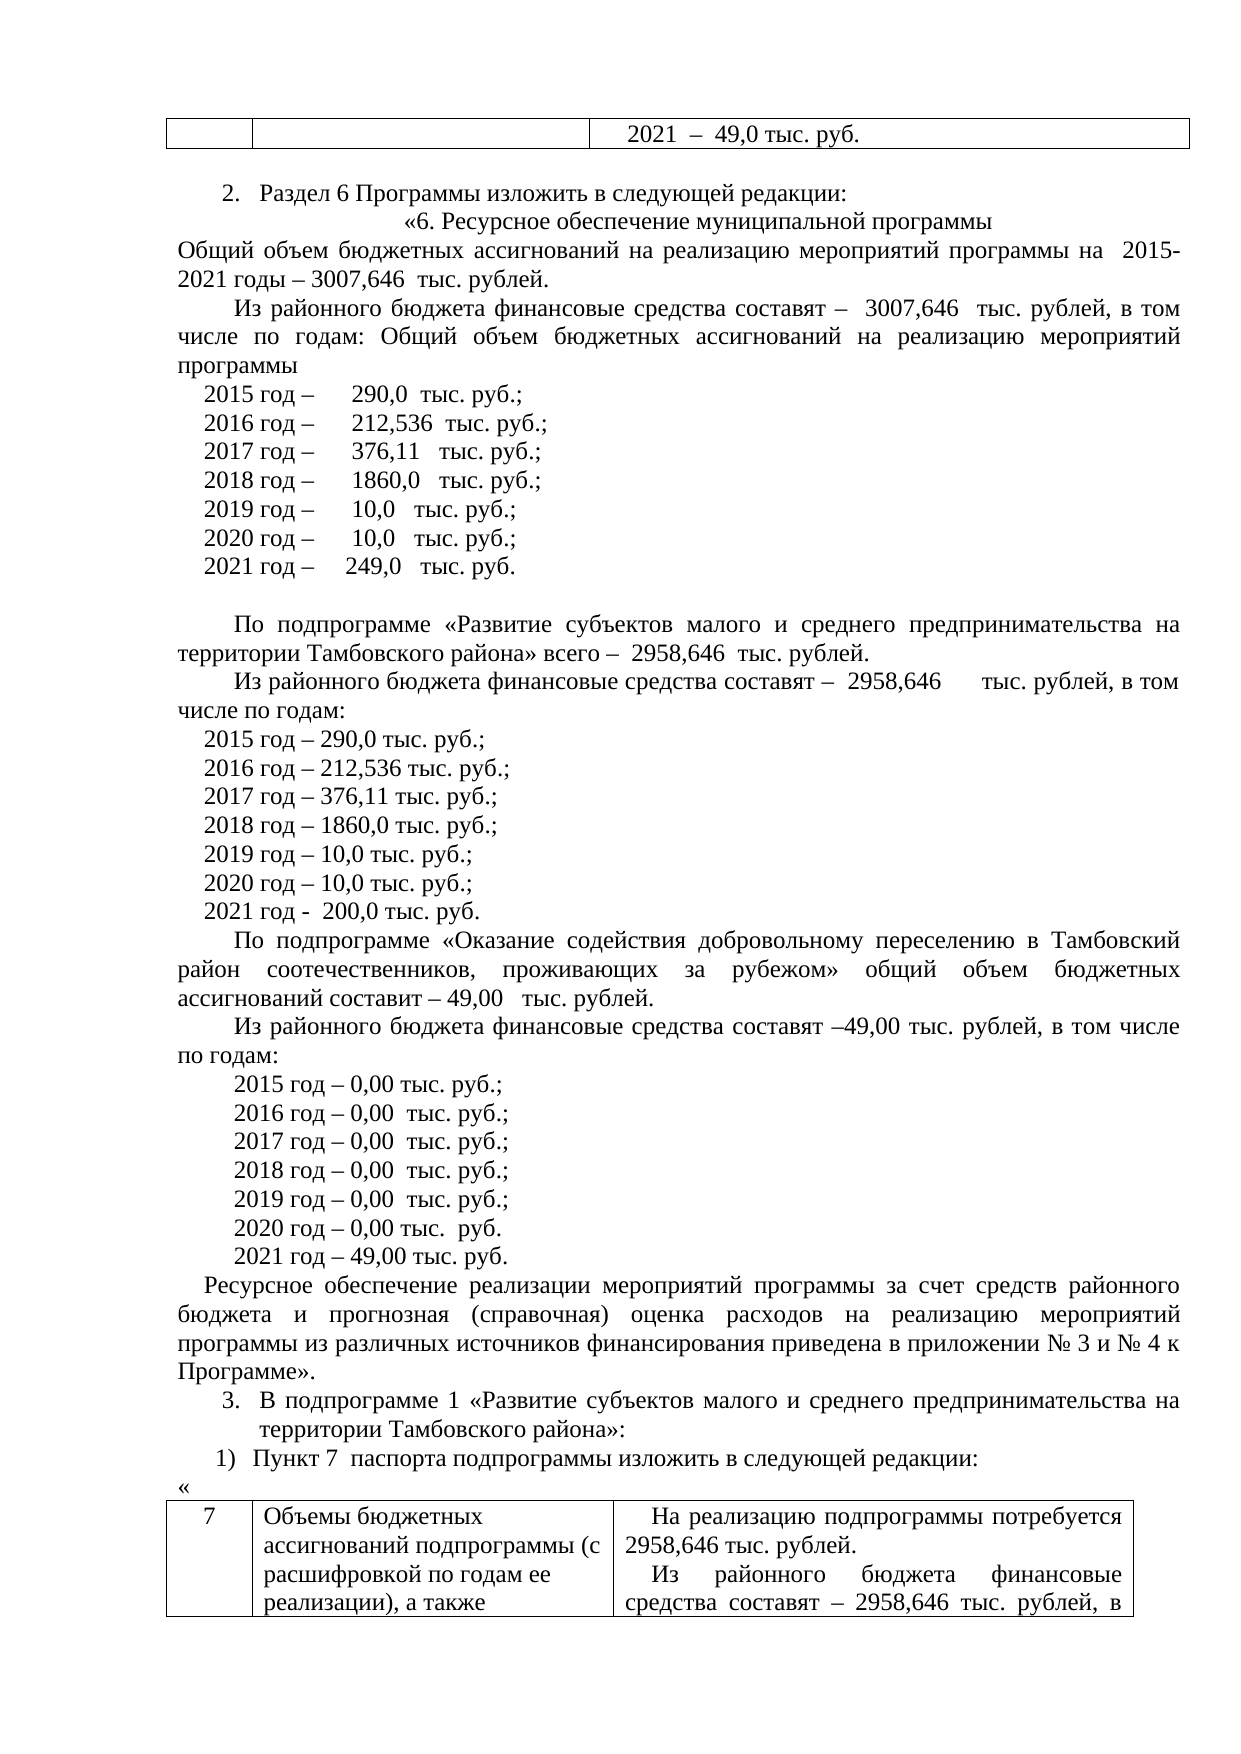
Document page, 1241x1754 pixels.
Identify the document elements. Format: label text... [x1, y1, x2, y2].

text По подпрограмме «Оказание содействия добровольному переселению в Тамбовский район соотечественников, проживающих за рубежом» общий объем бюджетных ассигнований составит – 49,00 тыс. рублей. [177, 925, 1181, 1011]
text 2015 год – 0,00 тыс. руб.; [177, 1069, 1181, 1098]
text 2021 год – 249,0 тыс. руб. [177, 551, 1181, 580]
text 2017 год – 376,11 тыс. руб.; [177, 436, 1181, 465]
text 2020 год – 0,00 тыс. руб. [177, 1213, 1181, 1241]
text 2015 год – 290,0 тыс. руб.; [177, 724, 1181, 753]
text 2015 год – 290,0 тыс. руб.; [177, 379, 1181, 408]
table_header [253, 1501, 613, 1616]
text Ресурсное обеспечение реализации мероприятий программы за счет средств районного бюджета и прогнозная (справочная) оценка расходов на реализацию мероприятий программы из различных источников финансирования приведена в приложении № 3 и № 4 к Программе». [177, 1270, 1181, 1385]
text 2017 год – 0,00 тыс. руб.; [177, 1126, 1181, 1155]
table_header 9 [167, 119, 252, 148]
text По подпрограмме «Развитие субъектов малого и среднего предпринимательства на территории Тамбовского района» всего – 2958,646 тыс. рублей. [177, 609, 1181, 666]
table_header 7 [167, 1501, 252, 1616]
text 2021 год - 200,0 тыс. руб. [177, 896, 1181, 925]
text 2019 год – 10,0 тыс. руб.; [177, 494, 1181, 523]
text 2019 год – 0,00 тыс. руб.; [177, 1184, 1181, 1213]
text Из районного бюджета финансовые средства составят – 3007,646 тыс. рублей, в том числе по годам: Общий объем бюджетных ассигнований на реализацию мероприятий программы [177, 293, 1181, 379]
text «6. Ресурсное обеспечение муниципальной программы [215, 206, 1181, 235]
text 2018 год – 0,00 тыс. руб.; [177, 1155, 1181, 1184]
text 2016 год – 0,00 тыс. руб.; [177, 1098, 1181, 1126]
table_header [614, 1501, 1133, 1616]
text 2019 год – 10,0 тыс. руб.; [177, 839, 1181, 868]
list Пункт 7 паспорта подпрограммы изложить в следующей редакции: [215, 1443, 1181, 1471]
text 2018 год – 1860,0 тыс. руб.; [177, 810, 1181, 839]
text Общий объем бюджетных ассигнований на реализацию мероприятий программы на 2015-2021 годы – 3007,646 тыс. рублей. [177, 235, 1181, 293]
text 2017 год – 376,11 тыс. руб.; [177, 781, 1181, 810]
list Раздел 6 Программы изложить в следующей редакции: [222, 178, 1181, 206]
text 2020 год – 10,0 тыс. руб.; [177, 868, 1181, 896]
text 2016 год – 212,536 тыс. руб.; [177, 408, 1181, 436]
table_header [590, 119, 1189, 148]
text 2016 год – 212,536 тыс. руб.; [177, 753, 1181, 781]
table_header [253, 119, 589, 148]
text Из районного бюджета финансовые средства составят –49,00 тыс. рублей, в том числе по годам: [177, 1011, 1181, 1069]
text 2021 год – 49,00 тыс. руб. [177, 1241, 1181, 1270]
text 2018 год – 1860,0 тыс. руб.; [177, 465, 1181, 494]
text 2020 год – 10,0 тыс. руб.; [177, 523, 1181, 551]
text Из районного бюджета финансовые средства составят – 2958,646 тыс. рублей, в том числе по годам: [177, 666, 1181, 724]
text « [177, 1471, 1181, 1500]
list В подпрограмме 1 «Развитие субъектов малого и среднего предпринимательства на территории Тамбовского района»: [222, 1385, 1181, 1443]
